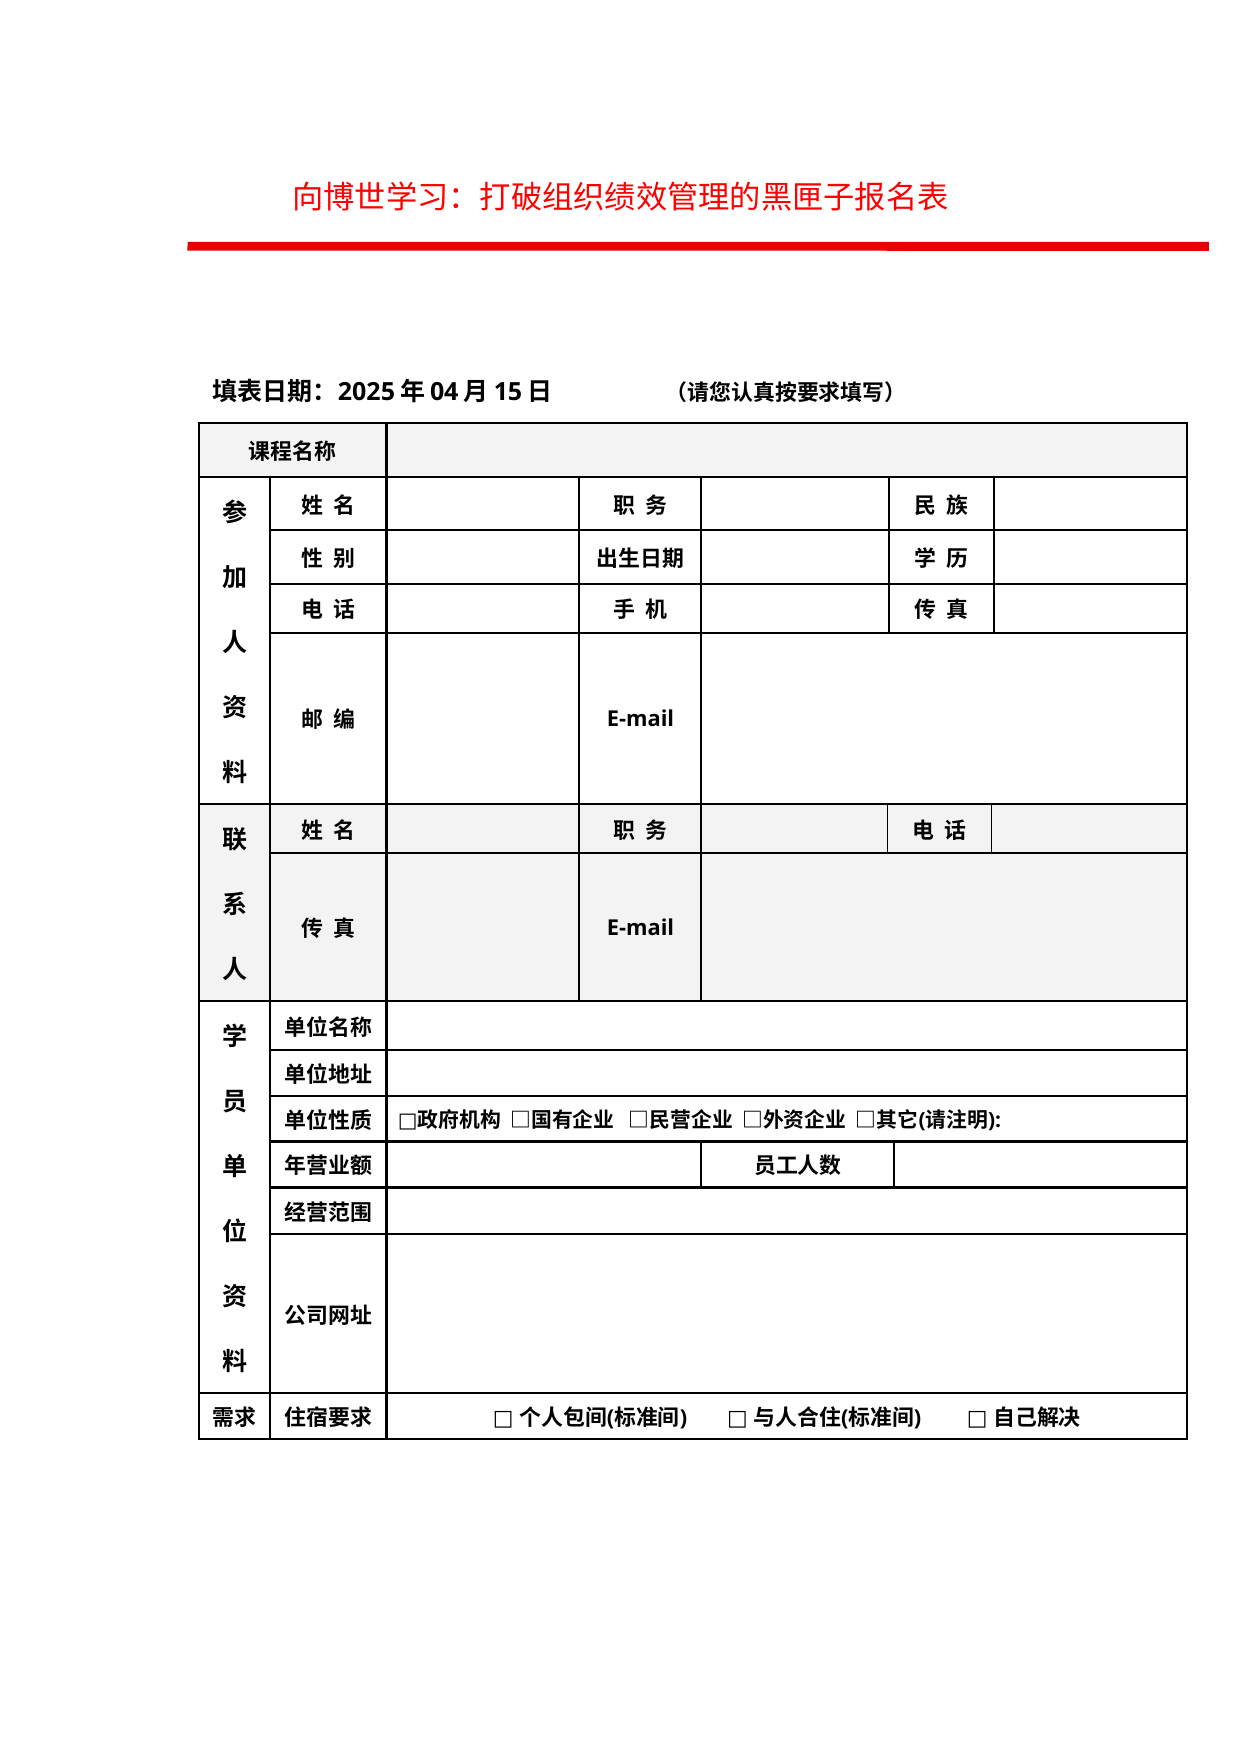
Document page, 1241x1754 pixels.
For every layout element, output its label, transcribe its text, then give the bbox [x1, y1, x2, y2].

table_header 课程名称 [200, 424, 385, 476]
table_cell 姓 名 [271, 805, 385, 852]
table_cell [995, 585, 1186, 632]
table_cell 学 员 单 位 资 料 [200, 1002, 269, 1392]
table_cell [702, 634, 1186, 803]
table_cell [992, 805, 1186, 852]
table_cell 邮 编 [271, 634, 385, 803]
table_cell 姓 名 [271, 478, 385, 529]
table_cell 电 话 [888, 805, 991, 852]
table_cell [388, 805, 578, 852]
table_cell 传 真 [890, 585, 993, 632]
table_cell [702, 478, 888, 529]
table_cell 员工人数 [702, 1143, 893, 1186]
text 填表日期：2025年04月15日 （请您认真按要求填写） [187, 357, 1053, 422]
table_cell 电 话 [271, 585, 385, 632]
table_cell [388, 1143, 700, 1186]
table_cell 单位性质 [271, 1097, 385, 1140]
table_cell [388, 1189, 1186, 1233]
table_cell [895, 1143, 1186, 1186]
table_cell [995, 531, 1186, 582]
table_cell 手 机 [580, 585, 700, 632]
table_cell [388, 634, 578, 803]
table_cell E-mail [580, 634, 700, 803]
table_cell [388, 1002, 1186, 1049]
table_cell 年营业额 [271, 1143, 385, 1186]
table_cell E-mail [580, 854, 700, 1000]
table_cell [995, 478, 1186, 529]
table_cell □政府机构 □国有企业 □民营企业 □外资企业 □其它(请注明): [388, 1097, 1186, 1140]
table_cell 传 真 [271, 854, 385, 1000]
table_cell [388, 854, 578, 1000]
table_cell [388, 478, 578, 529]
table_cell 学 历 [890, 531, 993, 582]
table_cell 公司网址 [271, 1235, 385, 1392]
table_cell □ 个人包间(标准间) □ 与人合住(标准间) □ 自己解决 [388, 1394, 1186, 1438]
table_cell [388, 1051, 1186, 1095]
text 向博世学习：打破组织绩效管理的黑匣子报名表 [187, 162, 1053, 227]
table_cell 参加人资料 [200, 478, 269, 803]
table_cell [702, 854, 1186, 1000]
table_cell 单位地址 [271, 1051, 385, 1095]
table_cell 出生日期 [580, 531, 700, 582]
table_cell 经营范围 [271, 1189, 385, 1233]
table_cell [388, 531, 578, 582]
table_cell [702, 531, 888, 582]
table_cell 性 别 [271, 531, 385, 582]
table_cell 单位名称 [271, 1002, 385, 1049]
table_cell [388, 1235, 1186, 1392]
table_cell [388, 585, 578, 632]
table_cell 需求 [200, 1394, 269, 1438]
table_cell 职 务 [580, 805, 700, 852]
table_cell 住宿要求 [271, 1394, 385, 1438]
table_header [388, 424, 1186, 476]
table_cell 职 务 [580, 478, 700, 529]
table_cell [702, 585, 888, 632]
table_cell 联 系 人 [200, 805, 269, 1000]
table_cell [702, 805, 887, 852]
table_cell 民 族 [890, 478, 993, 529]
